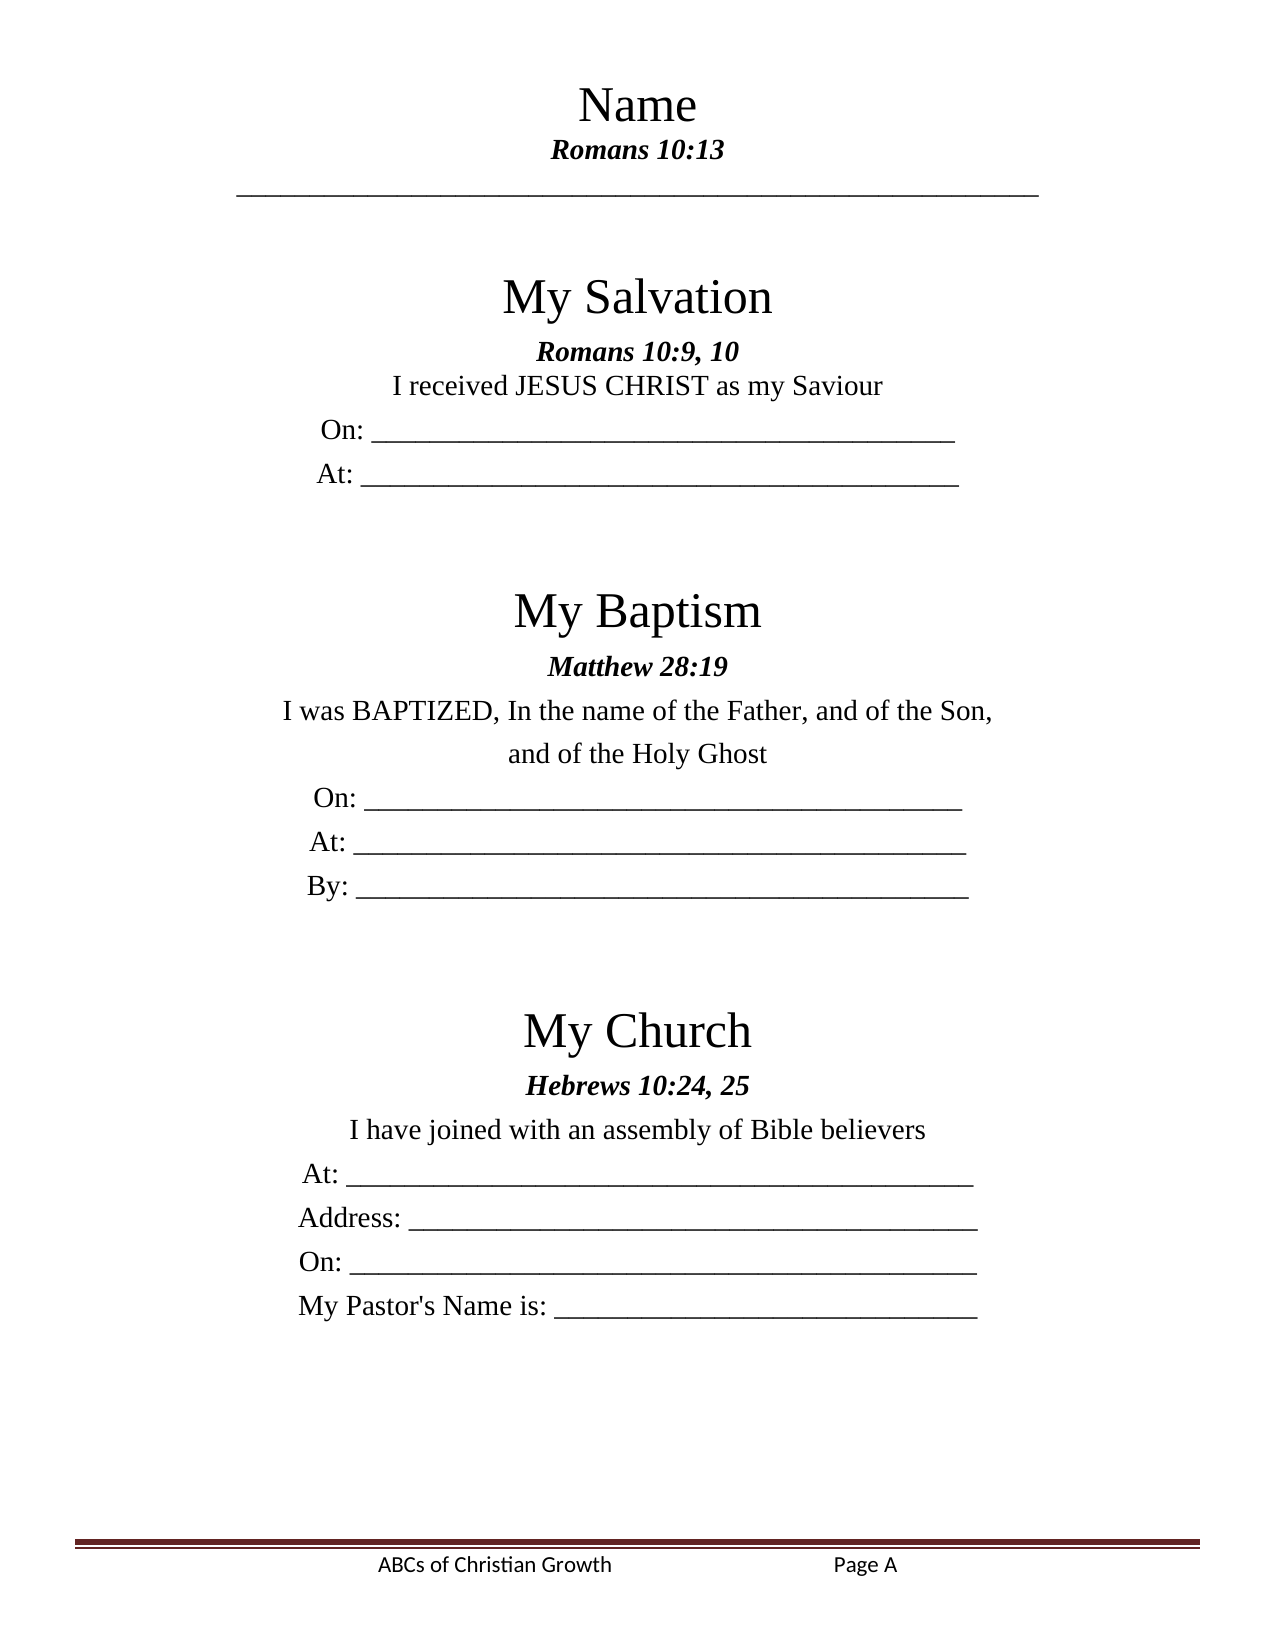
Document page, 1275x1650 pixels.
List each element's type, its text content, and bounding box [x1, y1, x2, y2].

text Romans 10:13 [75, 132, 1200, 166]
text On: ________________________________________ [75, 412, 1200, 446]
text Romans 10:9, 10 [75, 334, 1200, 368]
text My Salvation [75, 267, 1200, 324]
text My Baptism [75, 581, 1200, 638]
text At: __________________________________________ [75, 824, 1200, 858]
text Address: _______________________________________ [75, 1200, 1200, 1234]
text I was BAPTIZED, In the name of the Father, and of the Son, [75, 693, 1200, 726]
text Matthew 28:19 [75, 649, 1200, 682]
text My Pastor's Name is: _____________________________ [75, 1288, 1200, 1322]
text By: __________________________________________ [75, 868, 1200, 902]
text Name [75, 75, 1200, 132]
text and of the Holy Ghost [75, 737, 1200, 770]
text I have joined with an assembly of Bible believers [75, 1112, 1200, 1146]
text At: ___________________________________________ [75, 1156, 1200, 1190]
text I received JESUS CHRIST as my Saviour [75, 368, 1200, 402]
text _______________________________________________________ [75, 166, 1200, 199]
text My Church [75, 1000, 1200, 1058]
text At: _________________________________________ [75, 456, 1200, 489]
text Hebrews 10:24, 25 [75, 1068, 1200, 1102]
text On: _________________________________________ [75, 781, 1200, 814]
text On: ___________________________________________ [75, 1244, 1200, 1278]
